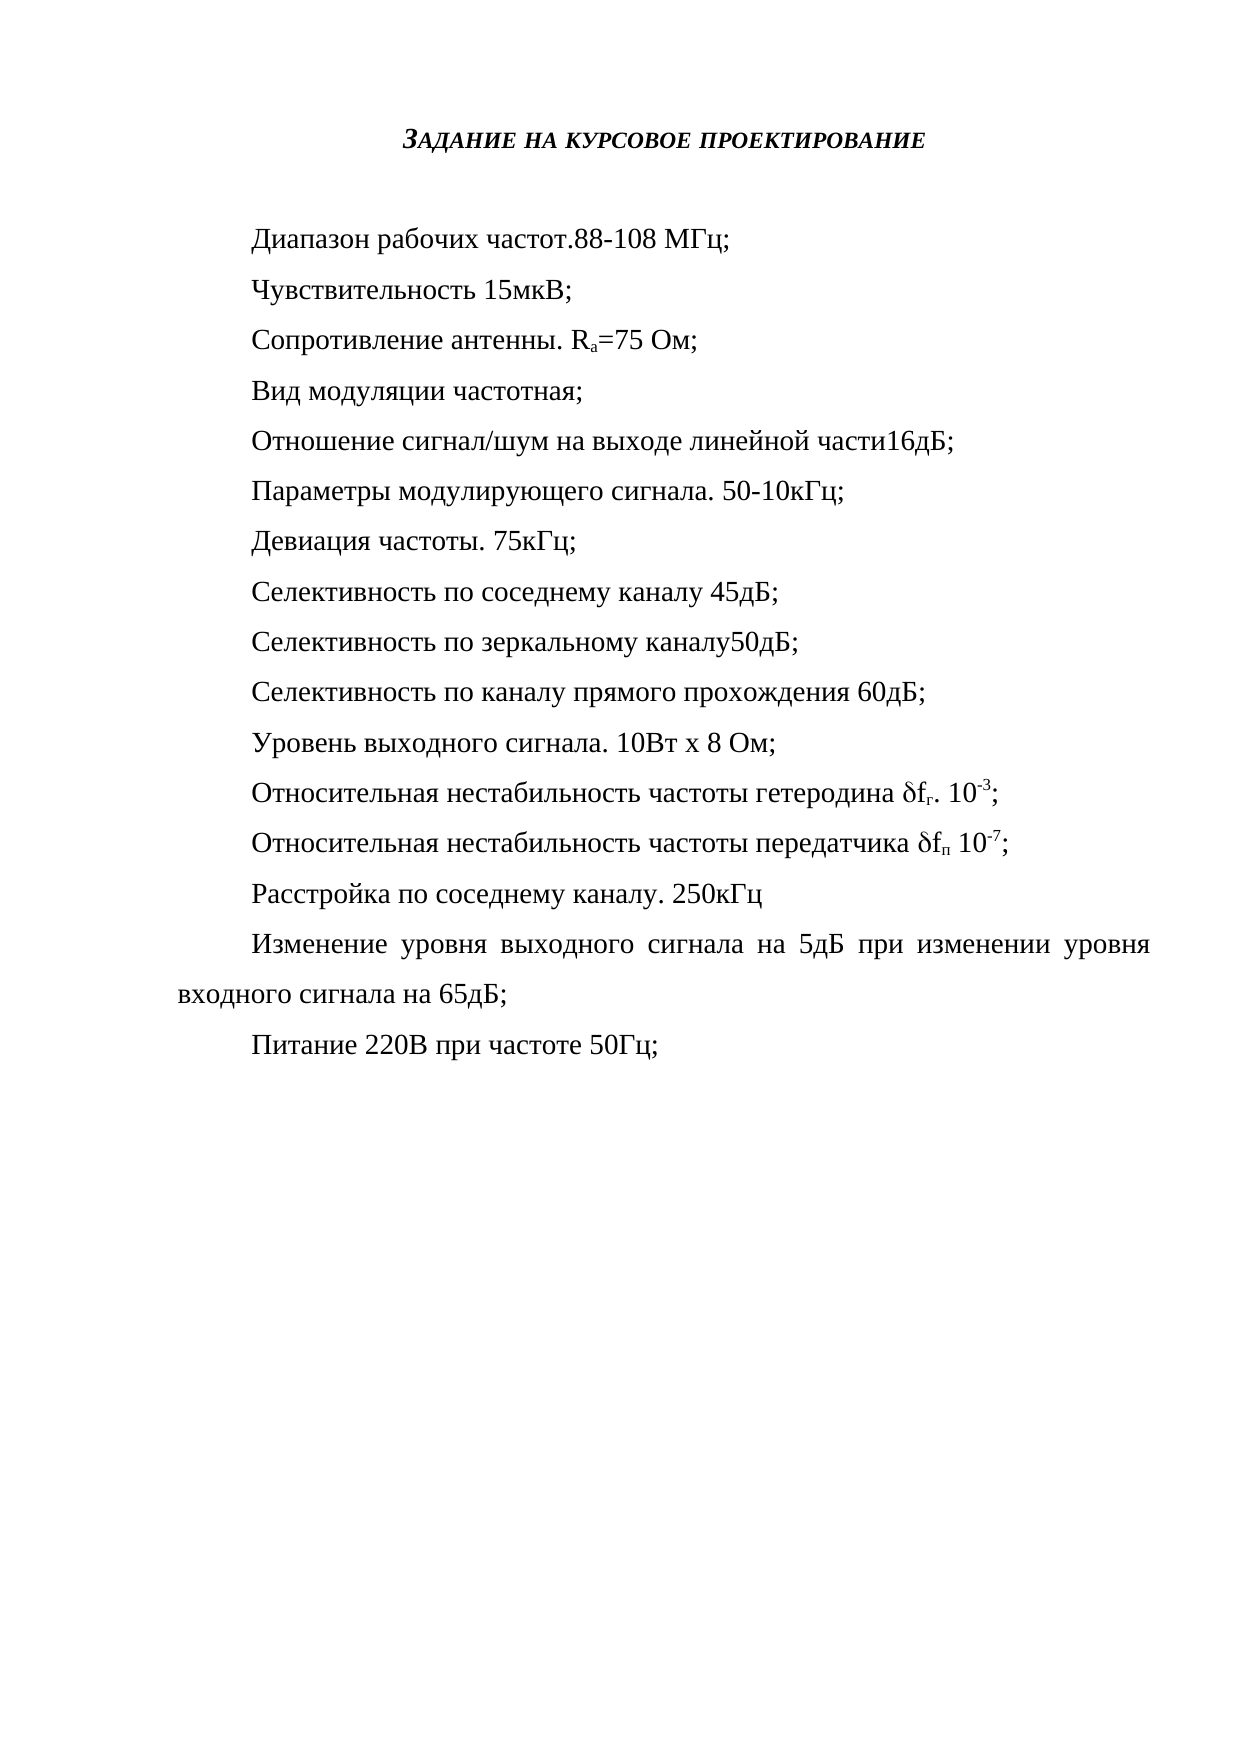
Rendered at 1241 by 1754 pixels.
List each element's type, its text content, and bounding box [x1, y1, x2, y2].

text Селективность по зеркальному каналу50дБ; [177, 624, 1152, 658]
text Селективность по каналу прямого прохождения 60дБ; [177, 674, 1152, 708]
text Изменение уровня выходного сигнала на 5дБ при изменении уровня входного сигнала на 65дБ; [177, 926, 1152, 1010]
text Относительная нестабильность частоты гетеродина fг. 10-3; [177, 775, 1152, 809]
text Чувствительность 15мкВ; [177, 272, 1152, 306]
text Питание 220В при частоте 50Гц; [177, 1027, 1152, 1060]
text Расстройка по соседнему каналу. 250кГц [177, 876, 1152, 909]
text Диапазон рабочих частот.88-108 МГц; [177, 222, 1152, 255]
text Сопротивление антенны. Rа=75 Ом; [177, 322, 1152, 356]
text Отношение сигнал/шум на выходе линейной части16дБ; [177, 423, 1152, 456]
text Параметры модулирующего сигнала. 50-10кГц; [177, 473, 1152, 507]
text Селективность по соседнему каналу 45дБ; [177, 574, 1152, 607]
text Уровень выходного сигнала. 10Вт x 8 Ом; [177, 725, 1152, 758]
text Вид модуляции частотная; [177, 373, 1152, 406]
text Относительная нестабильность частоты передатчика fп 10-7; [177, 826, 1152, 859]
subtitle Задание на курсовое проектирование [177, 121, 1152, 154]
text Девиация частоты. 75кГц; [177, 523, 1152, 557]
